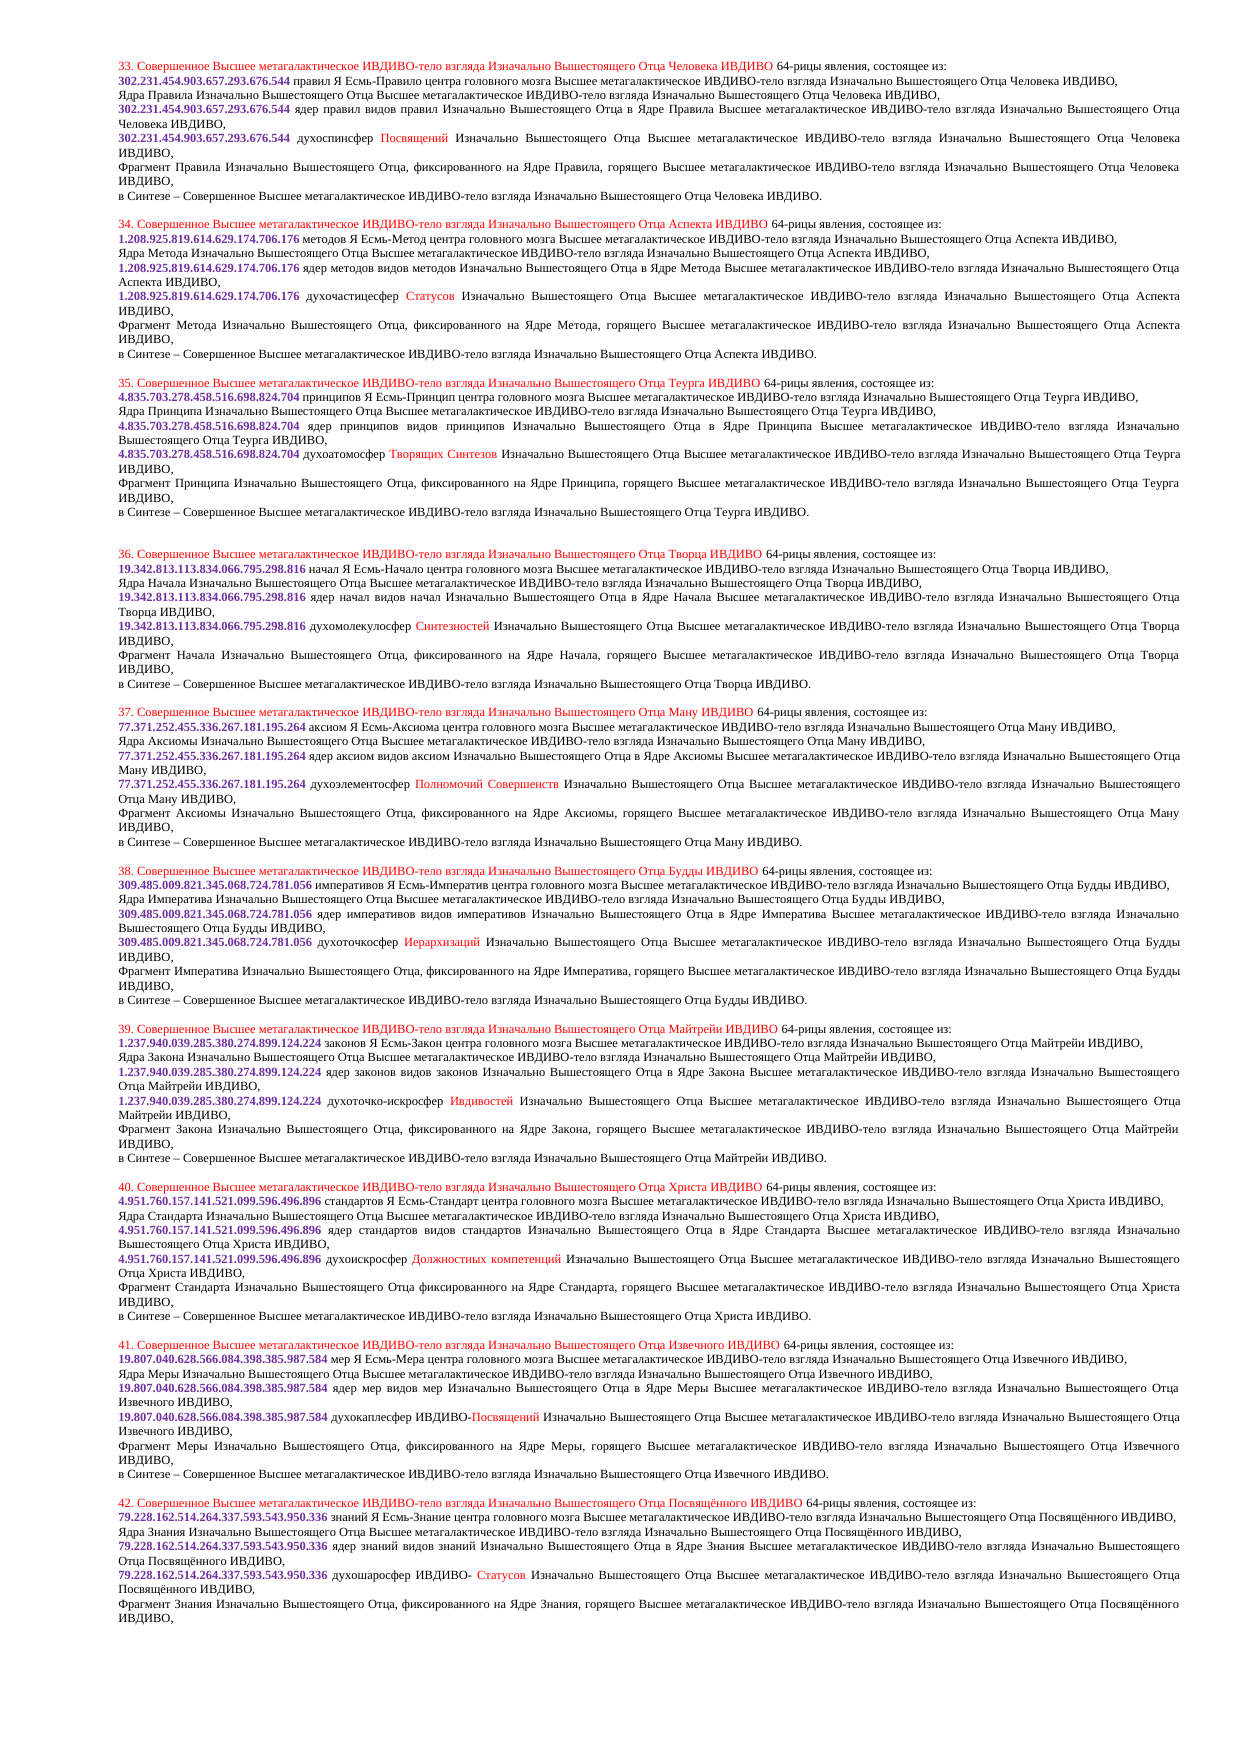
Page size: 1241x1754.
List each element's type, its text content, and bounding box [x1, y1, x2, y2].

text Фрагмент Принципа Изначально Вышестоящего Отца, фиксированного на Ядре Принципа, горящего Высшее метагалактическое ИВДИВО-тело взгляда Изначально Вышестоящего Отца Теурга ИВДИВО, [118, 476, 1181, 505]
text 34. Совершенное Высшее метагалактическое ИВДИВО-тело взгляда Изначально Вышестоящего Отца Аспекта ИВДИВО 64-рицы явления, состоящее из: [118, 217, 1181, 232]
text 4.835.703.278.458.516.698.824.704 принципов Я Есмь-Принцип центра головного мозга Высшее метагалактическое ИВДИВО-тело взгляда Изначально Вышестоящего Отца Теурга ИВДИВО, [118, 390, 1181, 404]
text 79.228.162.514.264.337.593.543.950.336 ядер знаний видов знаний Изначально Вышестоящего Отца в Ядре Знания Высшее метагалактическое ИВДИВО-тело взгляда Изначально Вышестоящего Отца Посвящённого ИВДИВО, [118, 1539, 1181, 1568]
text 19.342.813.113.834.066.795.298.816 начал Я Есмь-Начало центра головного мозга Высшее метагалактическое ИВДИВО-тело взгляда Изначально Вышестоящего Отца Творца ИВДИВО, [118, 561, 1181, 576]
text 4.835.703.278.458.516.698.824.704 духоатомосфер Творящих Синтезов Изначально Вышестоящего Отца Высшее метагалактическое ИВДИВО-тело взгляда Изначально Вышестоящего Отца Теурга ИВДИВО, [118, 447, 1181, 476]
text в Синтезе – Совершенное Высшее метагалактическое ИВДИВО-тело взгляда Изначально Вышестоящего Отца Будды ИВДИВО. [118, 993, 1181, 1007]
text 302.231.454.903.657.293.676.544 правил Я Есмь-Правило центра головного мозга Высшее метагалактическое ИВДИВО-тело взгляда Изначально Вышестоящего Отца Человека ИВДИВО, [118, 73, 1181, 88]
text в Синтезе – Совершенное Высшее метагалактическое ИВДИВО-тело взгляда Изначально Вышестоящего Отца Майтрейи ИВДИВО. [118, 1151, 1181, 1165]
text Фрагмент Императива Изначально Вышестоящего Отца, фиксированного на Ядре Императива, горящего Высшее метагалактическое ИВДИВО-тело взгляда Изначально Вышестоящего Отца Будды ИВДИВО, [118, 964, 1181, 993]
text 309.485.009.821.345.068.724.781.056 императивов Я Есмь-Императив центра головного мозга Высшее метагалактическое ИВДИВО-тело взгляда Изначально Вышестоящего Отца Будды ИВДИВО, [118, 878, 1181, 892]
text 1.208.925.819.614.629.174.706.176 ядер методов видов методов Изначально Вышестоящего Отца в Ядре Метода Высшее метагалактическое ИВДИВО-тело взгляда Изначально Вышестоящего Отца Аспекта ИВДИВО, [118, 260, 1181, 289]
text 1.208.925.819.614.629.174.706.176 методов Я Есмь-Метод центра головного мозга Высшее метагалактическое ИВДИВО-тело взгляда Изначально Вышестоящего Отца Аспекта ИВДИВО, [118, 232, 1181, 246]
text 39. Совершенное Высшее метагалактическое ИВДИВО-тело взгляда Изначально Вышестоящего Отца Майтрейи ИВДИВО 64-рицы явления, состоящее из: [118, 1021, 1181, 1036]
text 309.485.009.821.345.068.724.781.056 духоточкосфер Иерархизаций Изначально Вышестоящего Отца Высшее метагалактическое ИВДИВО-тело взгляда Изначально Вышестоящего Отца Будды ИВДИВО, [118, 935, 1181, 964]
text 302.231.454.903.657.293.676.544 духоспинсфер Посвящений Изначально Вышестоящего Отца Высшее метагалактическое ИВДИВО-тело взгляда Изначально Вышестоящего Отца Человека ИВДИВО, [118, 131, 1181, 160]
text 19.807.040.628.566.084.398.385.987.584 духокаплесфер ИВДИВО-Посвящений Изначально Вышестоящего Отца Высшее метагалактическое ИВДИВО-тело взгляда Изначально Вышестоящего Отца Извечного ИВДИВО, [118, 1409, 1181, 1438]
text 77.371.252.455.336.267.181.195.264 аксиом Я Есмь-Аксиома центра головного мозга Высшее метагалактическое ИВДИВО-тело взгляда Изначально Вышестоящего Отца Ману ИВДИВО, [118, 719, 1181, 734]
text Фрагмент Начала Изначально Вышестоящего Отца, фиксированного на Ядре Начала, горящего Высшее метагалактическое ИВДИВО-тело взгляда Изначально Вышестоящего Отца Творца ИВДИВО, [118, 648, 1181, 676]
text Фрагмент Аксиомы Изначально Вышестоящего Отца, фиксированного на Ядре Аксиомы, горящего Высшее метагалактическое ИВДИВО-тело взгляда Изначально Вышестоящего Отца Ману ИВДИВО, [118, 806, 1181, 834]
text 19.342.813.113.834.066.795.298.816 ядер начал видов начал Изначально Вышестоящего Отца в Ядре Начала Высшее метагалактическое ИВДИВО-тело взгляда Изначально Вышестоящего Отца Творца ИВДИВО, [118, 590, 1181, 619]
text 1.237.940.039.285.380.274.899.124.224 законов Я Есмь-Закон центра головного мозга Высшее метагалактическое ИВДИВО-тело взгляда Изначально Вышестоящего Отца Майтрейи ИВДИВО, [118, 1036, 1181, 1050]
text 79.228.162.514.264.337.593.543.950.336 знаний Я Есмь-Знание центра головного мозга Высшее метагалактическое ИВДИВО-тело взгляда Изначально Вышестоящего Отца Посвящённого ИВДИВО, [118, 1510, 1181, 1524]
text Ядра Аксиомы Изначально Вышестоящего Отца Высшее метагалактическое ИВДИВО-тело взгляда Изначально Вышестоящего Отца Ману ИВДИВО, [118, 734, 1181, 748]
text 19.342.813.113.834.066.795.298.816 духомолекулосфер Синтезностей Изначально Вышестоящего Отца Высшее метагалактическое ИВДИВО-тело взгляда Изначально Вышестоящего Отца Творца ИВДИВО, [118, 619, 1181, 648]
text 1.237.940.039.285.380.274.899.124.224 духоточко-искросфер Ивдивостей Изначально Вышестоящего Отца Высшее метагалактическое ИВДИВО-тело взгляда Изначально Вышестоящего Отца Майтрейи ИВДИВО, [118, 1093, 1181, 1122]
text 35. Совершенное Высшее метагалактическое ИВДИВО-тело взгляда Изначально Вышестоящего Отца Теурга ИВДИВО 64-рицы явления, состоящее из: [118, 375, 1181, 390]
text Фрагмент Правила Изначально Вышестоящего Отца, фиксированного на Ядре Правила, горящего Высшее метагалактическое ИВДИВО-тело взгляда Изначально Вышестоящего Отца Человека ИВДИВО, [118, 160, 1181, 188]
text Ядра Императива Изначально Вышестоящего Отца Высшее метагалактическое ИВДИВО-тело взгляда Изначально Вышестоящего Отца Будды ИВДИВО, [118, 892, 1181, 906]
text в Синтезе – Совершенное Высшее метагалактическое ИВДИВО-тело взгляда Изначально Вышестоящего Отца Ману ИВДИВО. [118, 834, 1181, 849]
text в Синтезе – Совершенное Высшее метагалактическое ИВДИВО-тело взгляда Изначально Вышестоящего Отца Человека ИВДИВО. [118, 188, 1181, 203]
text 1.208.925.819.614.629.174.706.176 духочастицесфер Статусов Изначально Вышестоящего Отца Высшее метагалактическое ИВДИВО-тело взгляда Изначально Вышестоящего Отца Аспекта ИВДИВО, [118, 289, 1181, 318]
text Ядра Закона Изначально Вышестоящего Отца Высшее метагалактическое ИВДИВО-тело взгляда Изначально Вышестоящего Отца Майтрейи ИВДИВО, [118, 1050, 1181, 1064]
text 77.371.252.455.336.267.181.195.264 ядер аксиом видов аксиом Изначально Вышестоящего Отца в Ядре Аксиомы Высшее метагалактическое ИВДИВО-тело взгляда Изначально Вышестоящего Отца Ману ИВДИВО, [118, 748, 1181, 777]
text 36. Совершенное Высшее метагалактическое ИВДИВО-тело взгляда Изначально Вышестоящего Отца Творца ИВДИВО 64-рицы явления, состоящее из: [118, 547, 1181, 561]
text 33. Совершенное Высшее метагалактическое ИВДИВО-тело взгляда Изначально Вышестоящего Отца Человека ИВДИВО 64-рицы явления, состоящее из: [118, 59, 1181, 73]
text 4.951.760.157.141.521.099.596.496.896 ядер стандартов видов стандартов Изначально Вышестоящего Отца в Ядре Стандарта Высшее метагалактическое ИВДИВО-тело взгляда Изначально Вышестоящего Отца Христа ИВДИВО, [118, 1223, 1181, 1251]
text 37. Совершенное Высшее метагалактическое ИВДИВО-тело взгляда Изначально Вышестоящего Отца Ману ИВДИВО 64-рицы явления, состоящее из: [118, 705, 1181, 719]
text 79.228.162.514.264.337.593.543.950.336 духошаросфер ИВДИВО- Статусов Изначально Вышестоящего Отца Высшее метагалактическое ИВДИВО-тело взгляда Изначально Вышестоящего Отца Посвящённого ИВДИВО, [118, 1568, 1181, 1596]
text Фрагмент Меры Изначально Вышестоящего Отца, фиксированного на Ядре Меры, горящего Высшее метагалактическое ИВДИВО-тело взгляда Изначально Вышестоящего Отца Извечного ИВДИВО, [118, 1438, 1181, 1467]
text в Синтезе – Совершенное Высшее метагалактическое ИВДИВО-тело взгляда Изначально Вышестоящего Отца Творца ИВДИВО. [118, 676, 1181, 691]
text 77.371.252.455.336.267.181.195.264 духоэлементосфер Полномочий Совершенств Изначально Вышестоящего Отца Высшее метагалактическое ИВДИВО-тело взгляда Изначально Вышестоящего Отца Ману ИВДИВО, [118, 777, 1181, 806]
text 19.807.040.628.566.084.398.385.987.584 мер Я Есмь-Мера центра головного мозга Высшее метагалактическое ИВДИВО-тело взгляда Изначально Вышестоящего Отца Извечного ИВДИВО, [118, 1352, 1181, 1366]
text Фрагмент Закона Изначально Вышестоящего Отца, фиксированного на Ядре Закона, горящего Высшее метагалактическое ИВДИВО-тело взгляда Изначально Вышестоящего Отца Майтрейи ИВДИВО, [118, 1122, 1181, 1151]
text 1.237.940.039.285.380.274.899.124.224 ядер законов видов законов Изначально Вышестоящего Отца в Ядре Закона Высшее метагалактическое ИВДИВО-тело взгляда Изначально Вышестоящего Отца Майтрейи ИВДИВО, [118, 1064, 1181, 1093]
text Фрагмент Стандарта Изначально Вышестоящего Отца фиксированного на Ядре Стандарта, горящего Высшее метагалактическое ИВДИВО-тело взгляда Изначально Вышестоящего Отца Христа ИВДИВО, [118, 1280, 1181, 1309]
text в Синтезе – Совершенное Высшее метагалактическое ИВДИВО-тело взгляда Изначально Вышестоящего Отца Извечного ИВДИВО. [118, 1467, 1181, 1481]
text 302.231.454.903.657.293.676.544 ядер правил видов правил Изначально Вышестоящего Отца в Ядре Правила Высшее метагалактическое ИВДИВО-тело взгляда Изначально Вышестоящего Отца Человека ИВДИВО, [118, 102, 1181, 131]
text 4.951.760.157.141.521.099.596.496.896 стандартов Я Есмь-Стандарт центра головного мозга Высшее метагалактическое ИВДИВО-тело взгляда Изначально Вышестоящего Отца Христа ИВДИВО, [118, 1194, 1181, 1208]
text 38. Совершенное Высшее метагалактическое ИВДИВО-тело взгляда Изначально Вышестоящего Отца Будды ИВДИВО 64-рицы явления, состоящее из: [118, 863, 1181, 878]
text Ядра Метода Изначально Вышестоящего Отца Высшее метагалактическое ИВДИВО-тело взгляда Изначально Вышестоящего Отца Аспекта ИВДИВО, [118, 246, 1181, 260]
text в Синтезе – Совершенное Высшее метагалактическое ИВДИВО-тело взгляда Изначально Вышестоящего Отца Аспекта ИВДИВО. [118, 347, 1181, 361]
text 4.835.703.278.458.516.698.824.704 ядер принципов видов принципов Изначально Вышестоящего Отца в Ядре Принципа Высшее метагалактическое ИВДИВО-тело взгляда Изначально Вышестоящего Отца Теурга ИВДИВО, [118, 418, 1181, 447]
text 42. Совершенное Высшее метагалактическое ИВДИВО-тело взгляда Изначально Вышестоящего Отца Посвящённого ИВДИВО 64-рицы явления, состоящее из: [118, 1496, 1181, 1510]
text Ядра Правила Изначально Вышестоящего Отца Высшее метагалактическое ИВДИВО-тело взгляда Изначально Вышестоящего Отца Человека ИВДИВО, [118, 88, 1181, 102]
text Ядра Стандарта Изначально Вышестоящего Отца Высшее метагалактическое ИВДИВО-тело взгляда Изначально Вышестоящего Отца Христа ИВДИВО, [118, 1208, 1181, 1223]
text 41. Совершенное Высшее метагалактическое ИВДИВО-тело взгляда Изначально Вышестоящего Отца Извечного ИВДИВО 64-рицы явления, состоящее из: [118, 1338, 1181, 1352]
text 309.485.009.821.345.068.724.781.056 ядер императивов видов императивов Изначально Вышестоящего Отца в Ядре Императива Высшее метагалактическое ИВДИВО-тело взгляда Изначально Вышестоящего Отца Будды ИВДИВО, [118, 906, 1181, 935]
text в Синтезе – Совершенное Высшее метагалактическое ИВДИВО-тело взгляда Изначально Вышестоящего Отца Теурга ИВДИВО. [118, 505, 1181, 519]
text Ядра Принципа Изначально Вышестоящего Отца Высшее метагалактическое ИВДИВО-тело взгляда Изначально Вышестоящего Отца Теурга ИВДИВО, [118, 404, 1181, 418]
text Фрагмент Знания Изначально Вышестоящего Отца, фиксированного на Ядре Знания, горящего Высшее метагалактическое ИВДИВО-тело взгляда Изначально Вышестоящего Отца Посвящённого ИВДИВО, [118, 1596, 1181, 1625]
text Ядра Начала Изначально Вышестоящего Отца Высшее метагалактическое ИВДИВО-тело взгляда Изначально Вышестоящего Отца Творца ИВДИВО, [118, 576, 1181, 590]
text Ядра Знания Изначально Вышестоящего Отца Высшее метагалактическое ИВДИВО-тело взгляда Изначально Вышестоящего Отца Посвящённого ИВДИВО, [118, 1524, 1181, 1539]
text в Синтезе – Совершенное Высшее метагалактическое ИВДИВО-тело взгляда Изначально Вышестоящего Отца Христа ИВДИВО. [118, 1309, 1181, 1323]
text 40. Совершенное Высшее метагалактическое ИВДИВО-тело взгляда Изначально Вышестоящего Отца Христа ИВДИВО 64-рицы явления, состоящее из: [118, 1179, 1181, 1194]
text Фрагмент Метода Изначально Вышестоящего Отца, фиксированного на Ядре Метода, горящего Высшее метагалактическое ИВДИВО-тело взгляда Изначально Вышестоящего Отца Аспекта ИВДИВО, [118, 318, 1181, 347]
text 4.951.760.157.141.521.099.596.496.896 духоискросфер Должностных компетенций Изначально Вышестоящего Отца Высшее метагалактическое ИВДИВО-тело взгляда Изначально Вышестоящего Отца Христа ИВДИВО, [118, 1251, 1181, 1280]
text Ядра Меры Изначально Вышестоящего Отца Высшее метагалактическое ИВДИВО-тело взгляда Изначально Вышестоящего Отца Извечного ИВДИВО, [118, 1366, 1181, 1381]
text 19.807.040.628.566.084.398.385.987.584 ядер мер видов мер Изначально Вышестоящего Отца в Ядре Меры Высшее метагалактическое ИВДИВО-тело взгляда Изначально Вышестоящего Отца Извечного ИВДИВО, [118, 1381, 1181, 1409]
